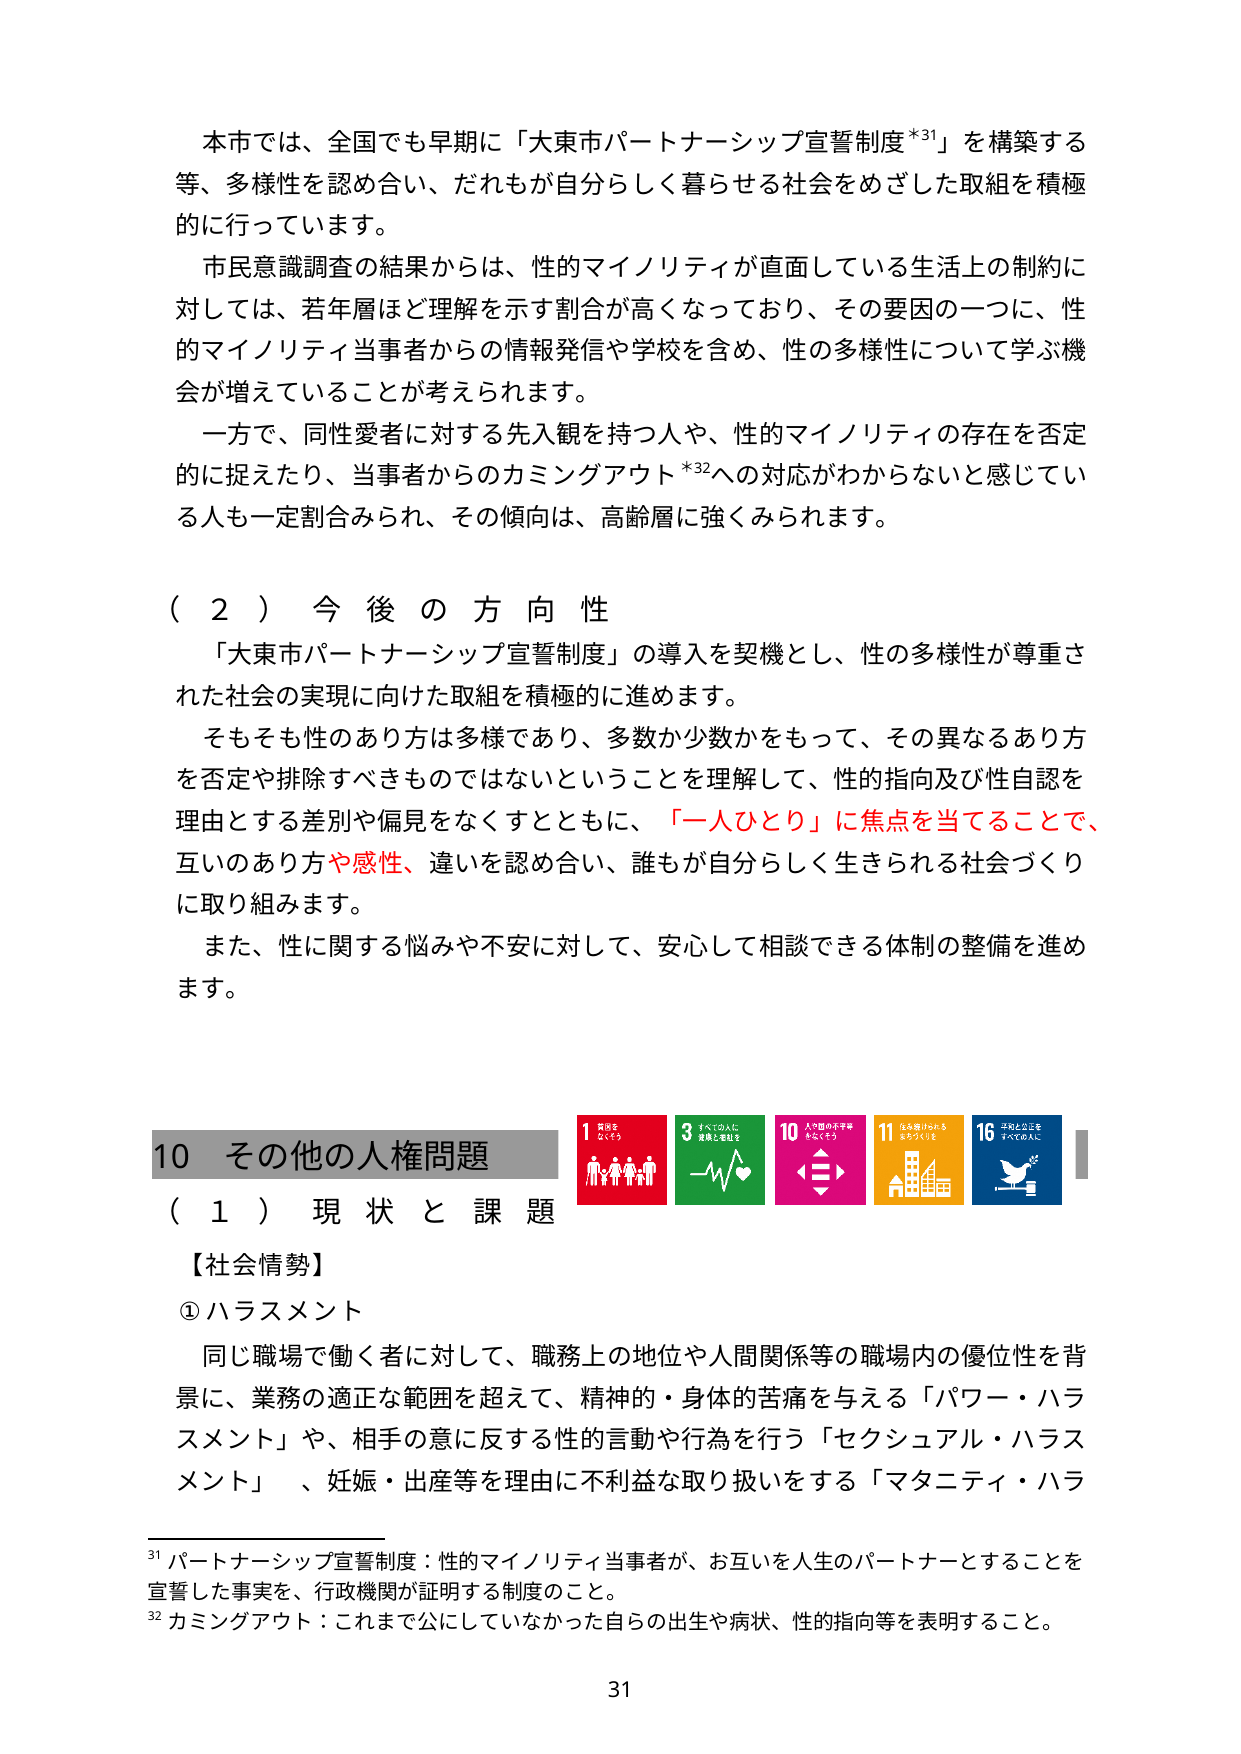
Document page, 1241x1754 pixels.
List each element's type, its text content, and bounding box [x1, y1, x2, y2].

text 「大東市パートナーシップ宣誓制度」の導入を契機とし、性の多様性が尊重された社会の実現に向けた取組を積極的に進めます。 [175, 630, 1088, 714]
text また、性に関する悩みや不安に対して、安心して相談できる体制の整備を進めます。 [175, 922, 1088, 1005]
text 市民意識調査の結果からは、性的マイノリティが直面している生活上の制約に対しては、若年層ほど理解を示す割合が高くなっており、その要因の一つに、性的マイノリティ当事者からの情報発信や学校を含め、性の多様性について学ぶ機会が増えていることが考えられます。 [175, 243, 1088, 410]
text 10 その他の人権問題 [152, 1130, 558, 1179]
text 本市では、全国でも早期に「大東市パートナーシップ宣誓制度＊」を構築する等、多様性を認め合い、だれもが自分らしく暮らせる社会をめざした取組を積極的に行っています。 [175, 118, 1088, 243]
subtitle 【社会情勢】 [152, 1241, 1088, 1286]
picture [577, 1115, 667, 1205]
text そもそも性のあり方は多様であり、多数か少数かをもって、その異なるあり方を否定や排除すべきものではないということを理解して、性的指向及び性自認を理由とする差別や偏見をなくすとともに、「一人ひとり」に焦点を当てることで、互いのあり方や感性、違いを認め合い、誰もが自分らしく生きられる社会づくりに取り組みます。 [175, 714, 1088, 922]
picture [675, 1115, 765, 1205]
picture [874, 1115, 964, 1205]
text 一方で、同性愛者に対する先入観を持つ人や、性的マイノリティの存在を否定的に捉えたり、当事者からのカミングアウト＊への対応がわからないと感じている人も一定割合みられ、その傾向は、高齢層に強くみられます。 [175, 410, 1088, 535]
subtitle ①ハラスメント [175, 1286, 1088, 1332]
subtitle （１）現状と課題 [152, 1187, 1088, 1233]
picture [775, 1115, 866, 1205]
subtitle （２）今後の方向性 [152, 585, 1088, 630]
picture [972, 1115, 1062, 1205]
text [175, 1332, 1088, 1499]
